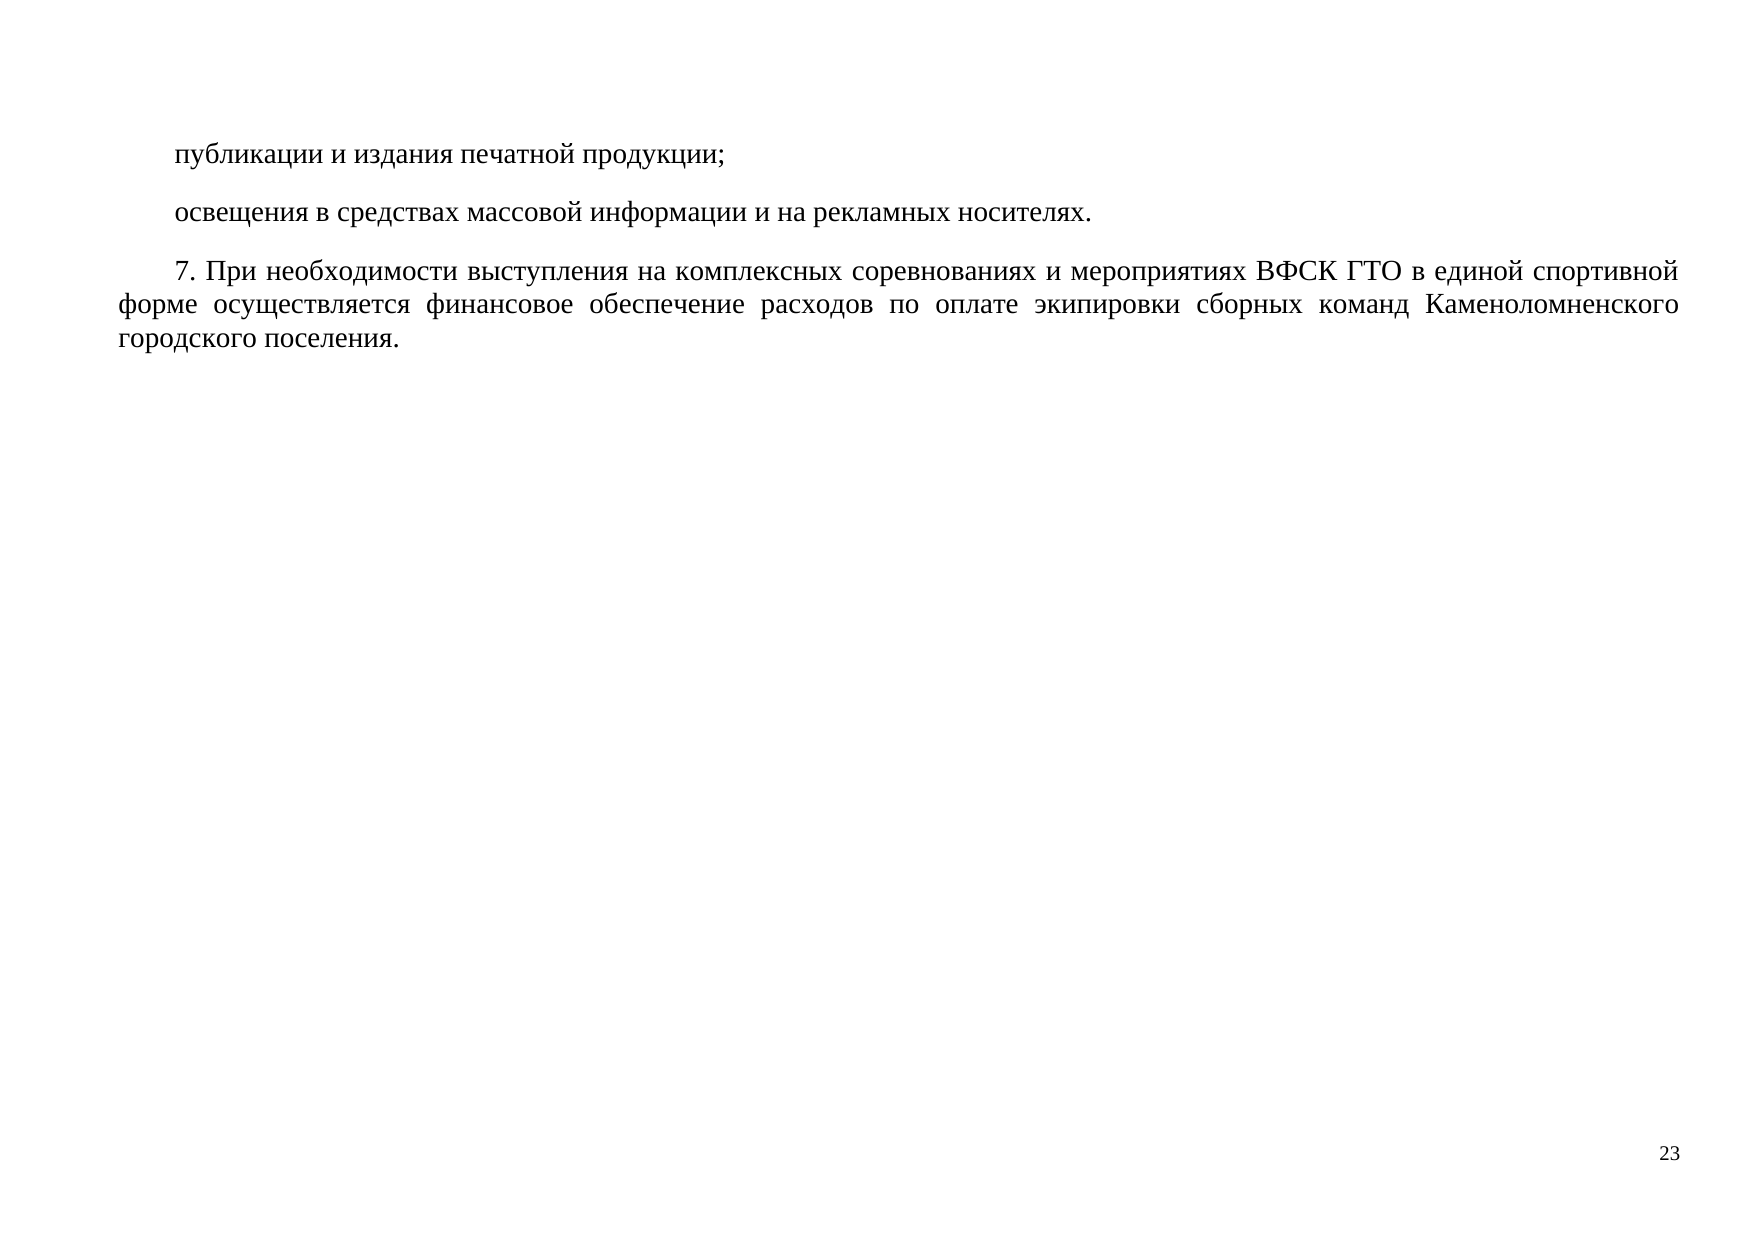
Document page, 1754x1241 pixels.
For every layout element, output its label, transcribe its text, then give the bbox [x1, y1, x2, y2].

text публикации и издания печатной продукции; [118, 136, 1680, 169]
text 7. При необходимости выступления на комплексных соревнованиях и мероприятиях ВФСК ГТО в единой спортивной форме осуществляется финансовое обеспечение расходов по оплате экипировки сборных команд Каменоломненского городского поселения. [118, 253, 1680, 353]
text освещения в средствах массовой информации и на рекламных носителях. [118, 194, 1680, 228]
